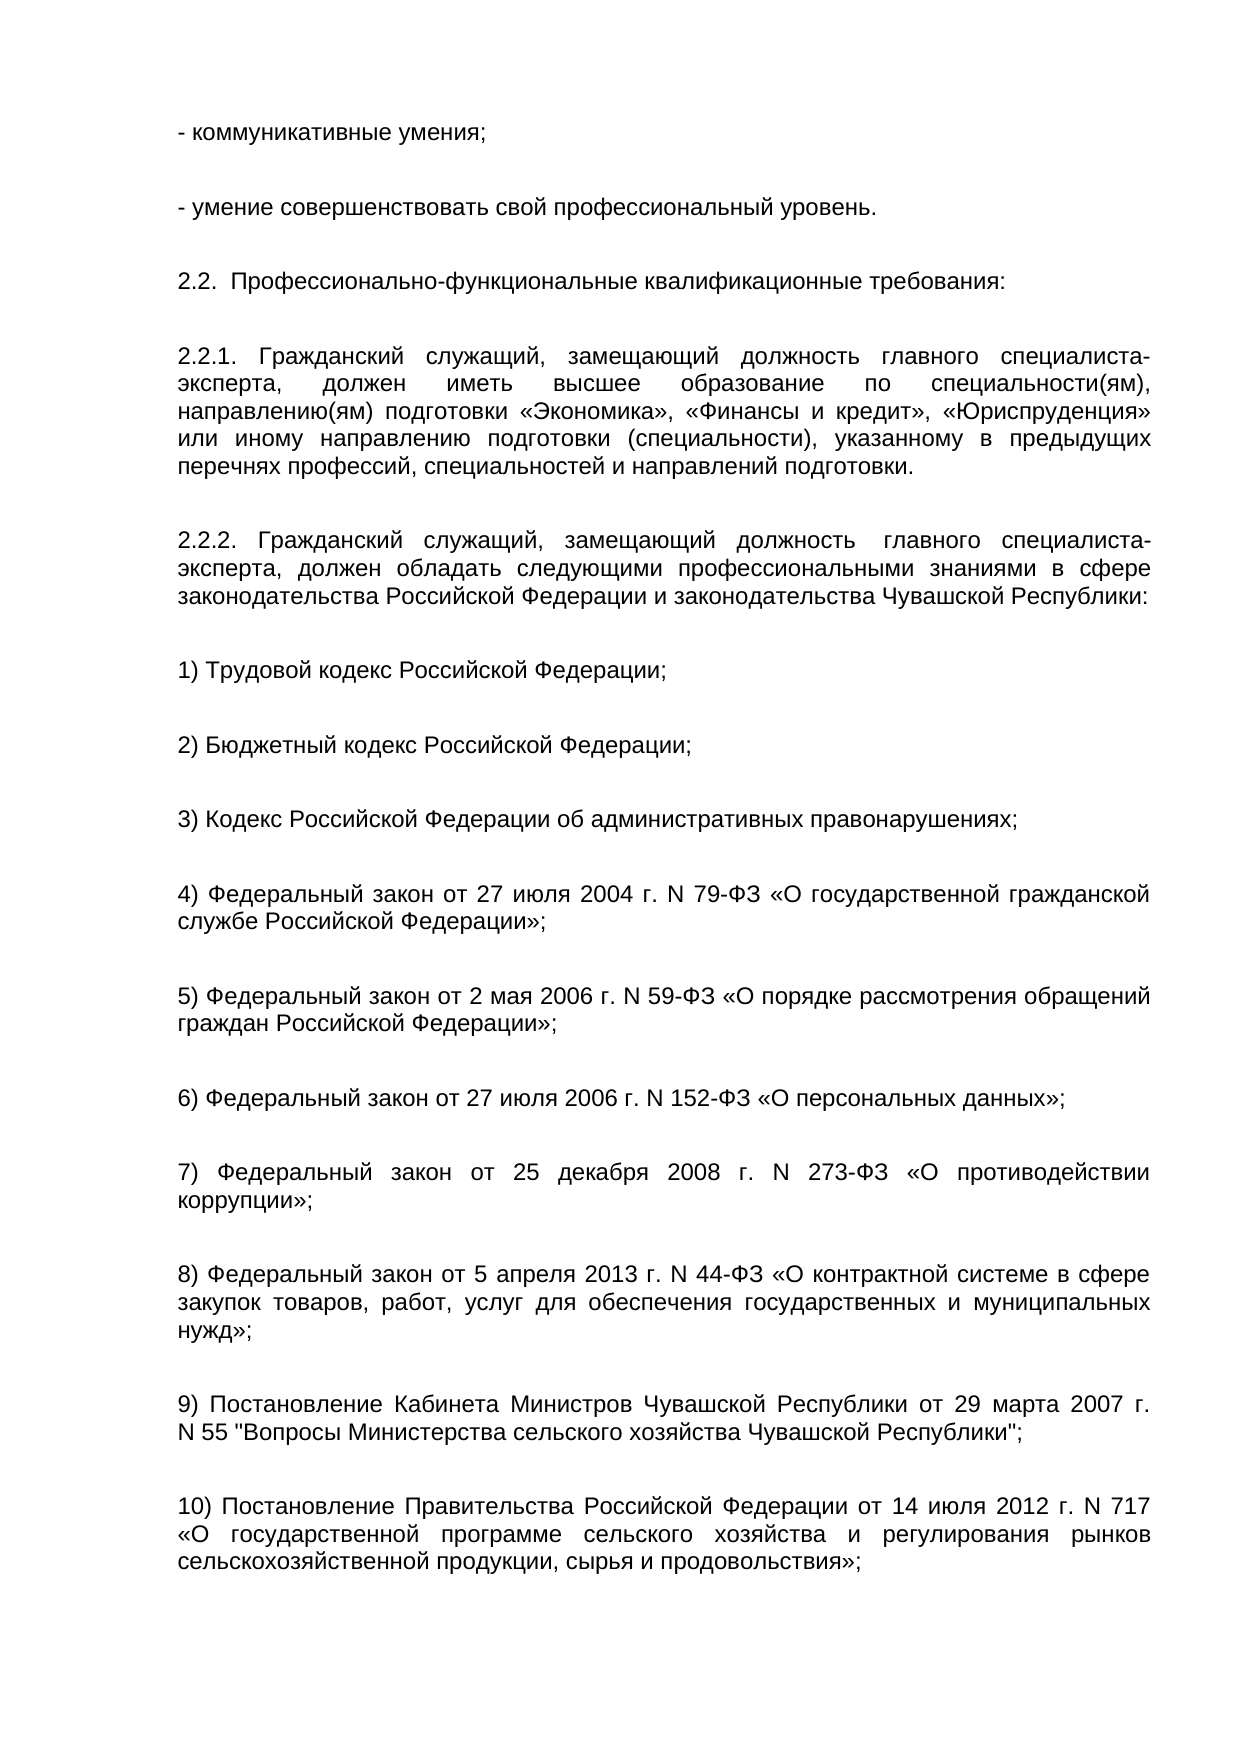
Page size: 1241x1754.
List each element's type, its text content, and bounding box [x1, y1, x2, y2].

text 2.2.2. Гражданский служащий, замещающий должность главного специалиста-эксперта, должен обладать следующими профессиональными знаниями в сфере законодательства Российской Федерации и законодательства Чувашской Республики: [177, 526, 1152, 609]
text 5) Федеральный закон от 2 мая 2006 г. N 59-ФЗ «О порядке рассмотрения обращений граждан Российской Федерации»; [177, 982, 1152, 1037]
text 4) Федеральный закон от 27 июля 2004 г. N 79-ФЗ «О государственной гражданской службе Российской Федерации»; [177, 879, 1152, 935]
text 1) Трудовой кодекс Российской Федерации; [177, 656, 1152, 684]
text 3) Кодекс Российской Федерации об административных правонарушениях; [177, 805, 1152, 833]
text 8) Федеральный закон от 5 апреля 2013 г. N 44-ФЗ «О контрактной системе в сфере закупок товаров, работ, услуг для обеспечения государственных и муниципальных нужд»; [177, 1260, 1152, 1343]
text - умение совершенствовать свой профессиональный уровень. [177, 193, 1152, 220]
text - коммуникативные умения; [177, 118, 1152, 146]
text 10) Постановление Правительства Российской Федерации от 14 июля 2012 г. N 717 «О государственной программе сельского хозяйства и регулирования рынков сельскохозяйственной продукции, сырья и продовольствия»; [177, 1492, 1152, 1575]
text 7) Федеральный закон от 25 декабря 2008 г. N 273-ФЗ «О противодействии коррупции»; [177, 1158, 1152, 1213]
text 2.2. Профессионально-функциональные квалификационные требования: [177, 267, 1152, 295]
text 9) Постановление Кабинета Министров Чувашской Республики от 29 марта 2007 г. N 55 "Вопросы Министерства сельского хозяйства Чувашской Республики"; [177, 1390, 1152, 1445]
text 6) Федеральный закон от 27 июля 2006 г. N 152-ФЗ «О персональных данных»; [177, 1084, 1152, 1111]
text 2) Бюджетный кодекс Российской Федерации; [177, 731, 1152, 758]
text 2.2.1. Гражданский служащий, замещающий должность главного специалиста-эксперта, должен иметь высшее образование по специальности(ям), направлению(ям) подготовки «Экономика», «Финансы и кредит», «Юриспруденция» или иному направлению подготовки (специальности), указанному в предыдущих перечнях профессий, специальностей и направлений подготовки. [177, 342, 1152, 479]
